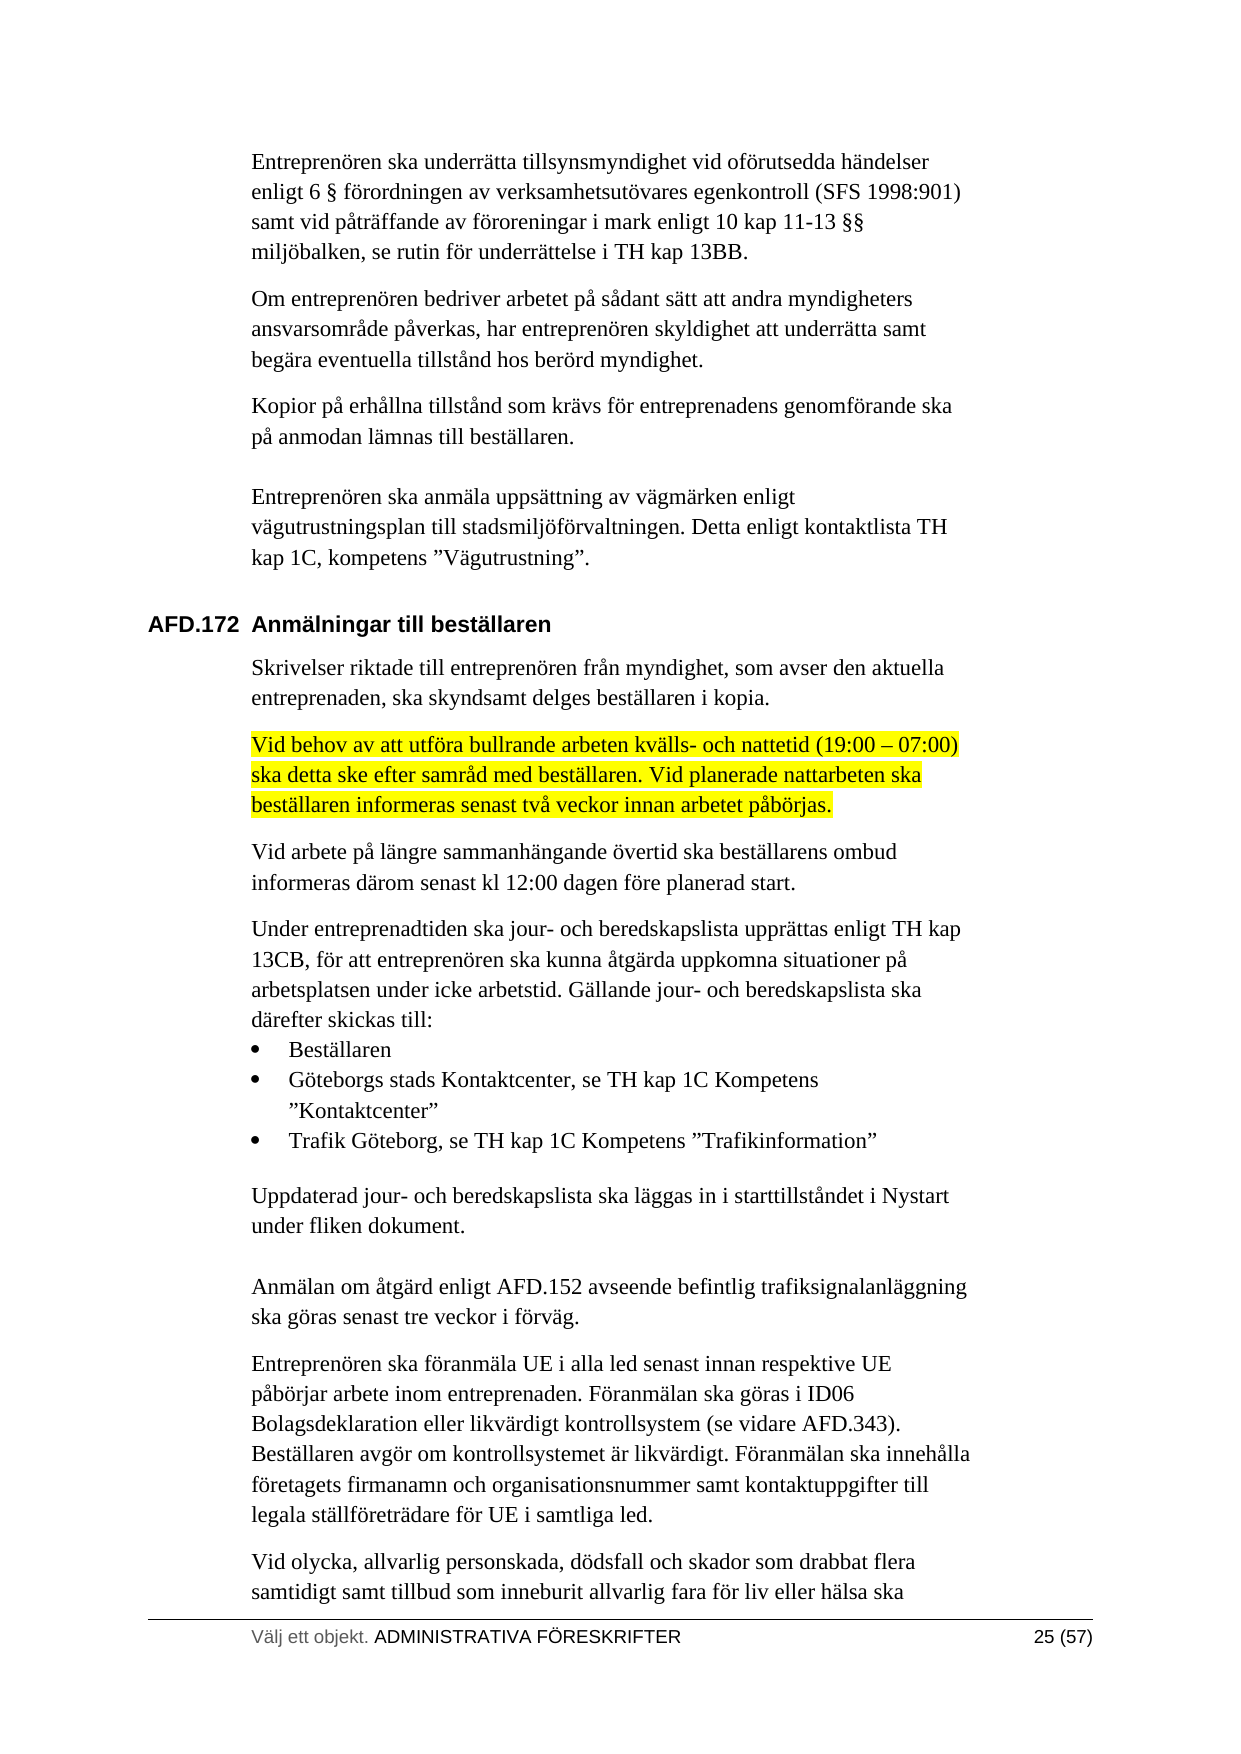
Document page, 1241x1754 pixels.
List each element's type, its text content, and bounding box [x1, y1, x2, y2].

text Entreprenören ska underrätta tillsynsmyndighet vid oförutsedda händelser enligt 6 § förordningen av verksamhetsutövares egenkontroll (SFS 1998:901) samt vid påträffande av föroreningar i mark enligt 10 kap 11-13 §§ miljöbalken, se rutin för underrättelse i TH kap 13BB. [251, 148, 974, 265]
list Göteborgs stads Kontaktcenter, se TH kap 1C Kompetens ”Kontaktcenter” [251, 1066, 974, 1123]
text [251, 1548, 974, 1604]
text Entreprenören ska föranmäla UE i alla led senast innan respektive UE påbörjar arbete inom entreprenaden. Föranmälan ska göras i ID06 Bolagsdeklaration eller likvärdigt kontrollsystem (se vidare AFD.343). Beställaren avgör om kontrollsystemet är likvärdigt. Föranmälan ska innehålla företagets firmanamn och organisationsnummer samt kontaktuppgifter till legala ställföreträdare för UE i samtliga led. [251, 1350, 974, 1527]
text Vid arbete på längre sammanhängande övertid ska beställarens ombud informeras därom senast kl 12:00 dagen före planerad start. [251, 838, 974, 895]
text Om entreprenören bedriver arbetet på sådant sätt att andra myndigheters ansvarsområde påverkas, har entreprenören skyldighet att underrätta samt begära eventuella tillstånd hos berörd myndighet. [251, 285, 974, 372]
text Under entreprenadtiden ska jour- och beredskapslista upprättas enligt TH kap 13CB, för att entreprenören ska kunna åtgärda uppkomna situationer på arbetsplatsen under icke arbetstid. Gällande jour- och beredskapslista ska därefter skickas till: [251, 915, 974, 1032]
text Uppdaterad jour- och beredskapslista ska läggas in i starttillståndet i Nystart under fliken dokument. Anmälan om åtgärd enligt AFD.152 avseende befintlig trafiksignalanläggning ska göras senast tre veckor i förväg. [251, 1182, 974, 1329]
list Beställaren [251, 1036, 974, 1063]
text Vid behov av att utföra bullrande arbeten kvälls- och nattetid (19:00 – 07:00) ska detta ske efter samråd med beställaren. Vid planerade nattarbeten ska beställaren informeras senast två veckor innan arbetet påbörjas. [251, 731, 974, 818]
list Trafik Göteborg, se TH kap 1C Kompetens ”Trafikinformation” [251, 1127, 974, 1153]
text Skrivelser riktade till entreprenören från myndighet, som avser den aktuella entreprenaden, ska skyndsamt delges beställaren i kopia. [251, 654, 974, 711]
text Kopior på erhållna tillstånd som krävs för entreprenadens genomförande ska på anmodan lämnas till beställaren. Entreprenören ska anmäla uppsättning av vägmärken enligt vägutrustningsplan till stadsmiljöförvaltningen. Detta enligt kontaktlista TH kap 1C, kompetens ”Vägutrustning”. [251, 392, 974, 570]
subtitle AFD.172 Anmälningar till beställaren [148, 611, 974, 638]
